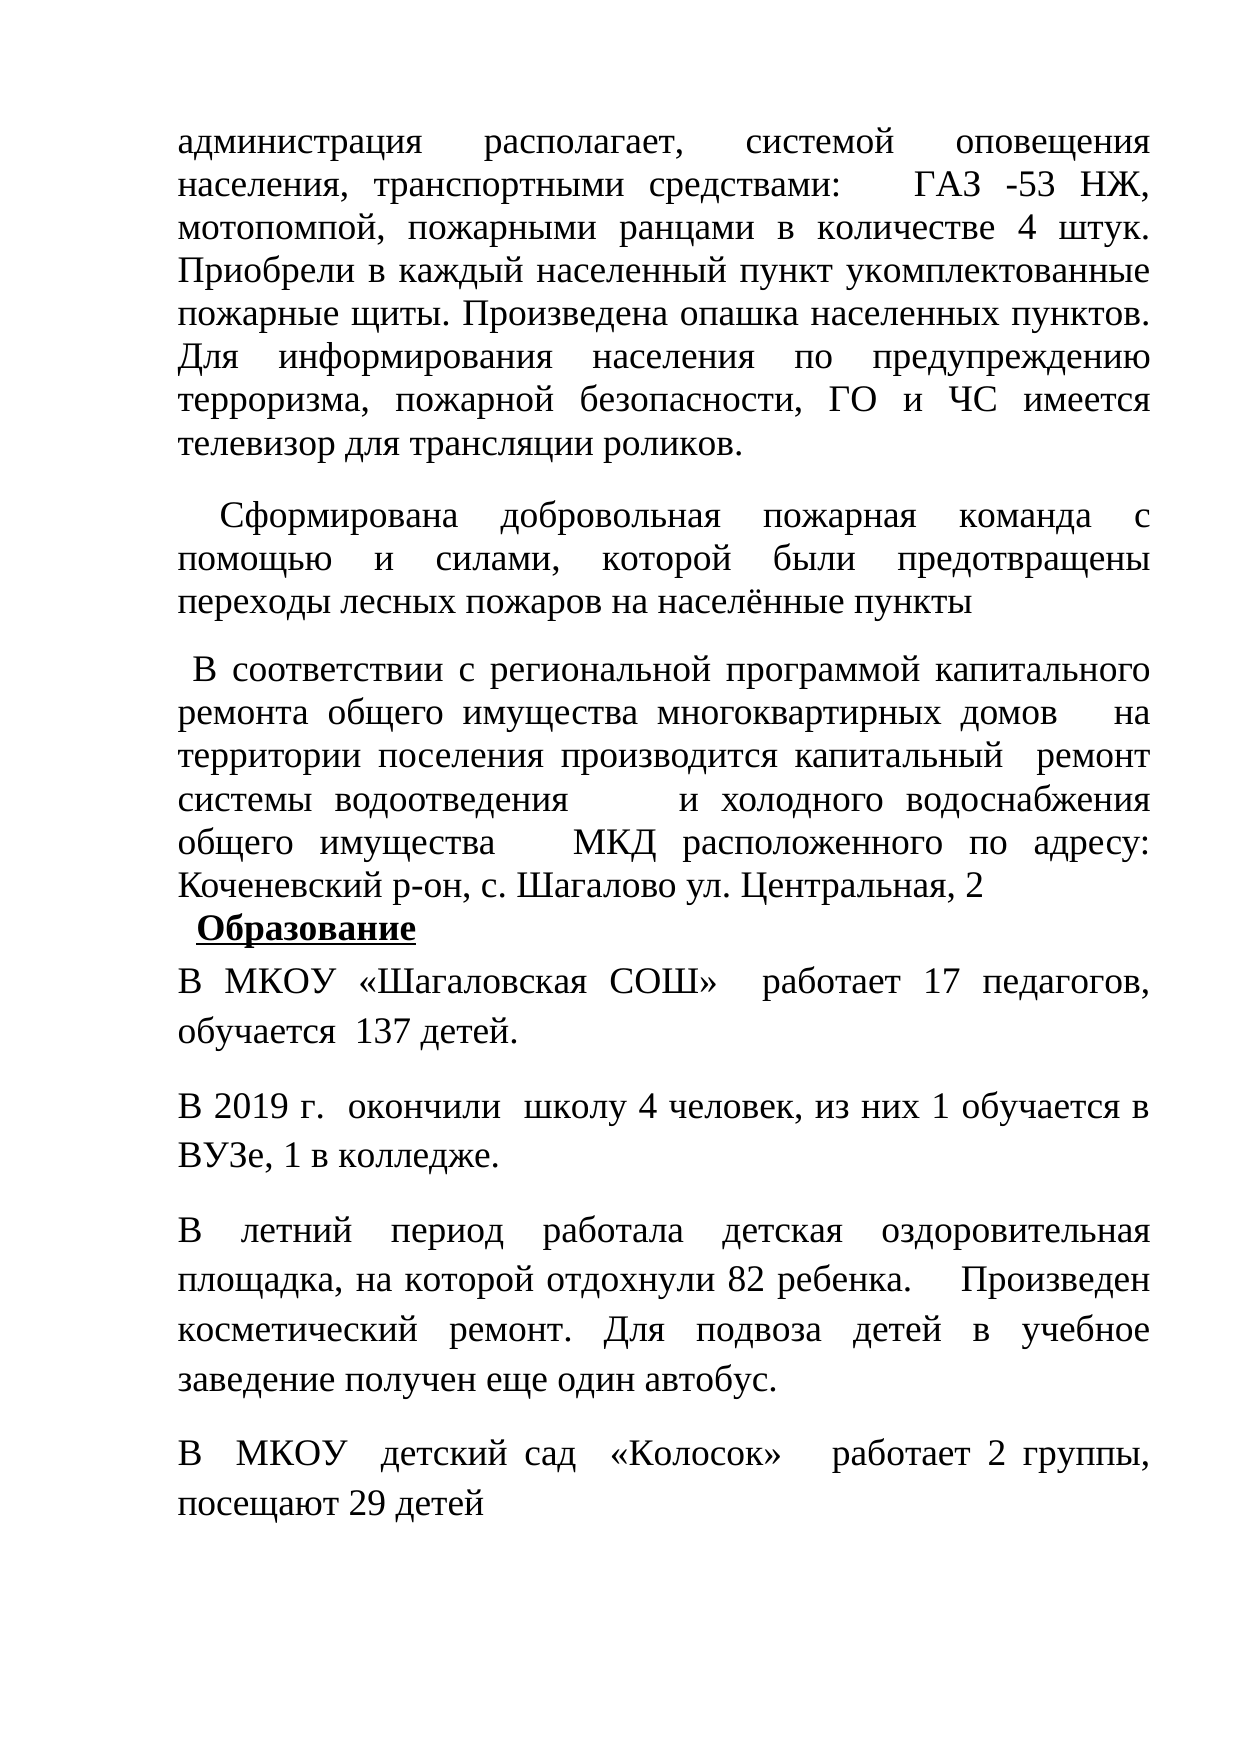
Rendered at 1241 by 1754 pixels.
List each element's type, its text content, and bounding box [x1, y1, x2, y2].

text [177, 118, 1152, 463]
text В 2019 г. окончили школу 4 человек, из них 1 обучается в ВУЗе, 1 в колледже. [177, 1083, 1152, 1176]
text В летний период работала детская оздоровительная площадка, на которой отдохнули 82 ребенка. Произведен косметический ремонт. Для подвоза детей в учебное заведение получен еще один автобус. [177, 1207, 1152, 1399]
text В МКОУ детский сад «Колосок» работает 2 группы, посещают 29 детей [177, 1431, 1152, 1523]
text Образование [177, 905, 1152, 948]
text Сформирована добровольная пожарная команда с помощью и силами, которой были предотвращены переходы лесных пожаров на населённые пункты [177, 492, 1152, 622]
text В соответствии с региональной программой капитального ремонта общего имущества многоквартирных домов на территории поселения производится капитальный ремонт системы водоотведения и холодного водоснабжения общего имущества МКД расположенного по адресу: Коченевский р-он, с. Шагалово ул. Центральная, 2 [177, 647, 1152, 905]
text В МКОУ «Шагаловская СОШ» работает 17 педагогов, обучается 137 детей. [177, 959, 1152, 1052]
